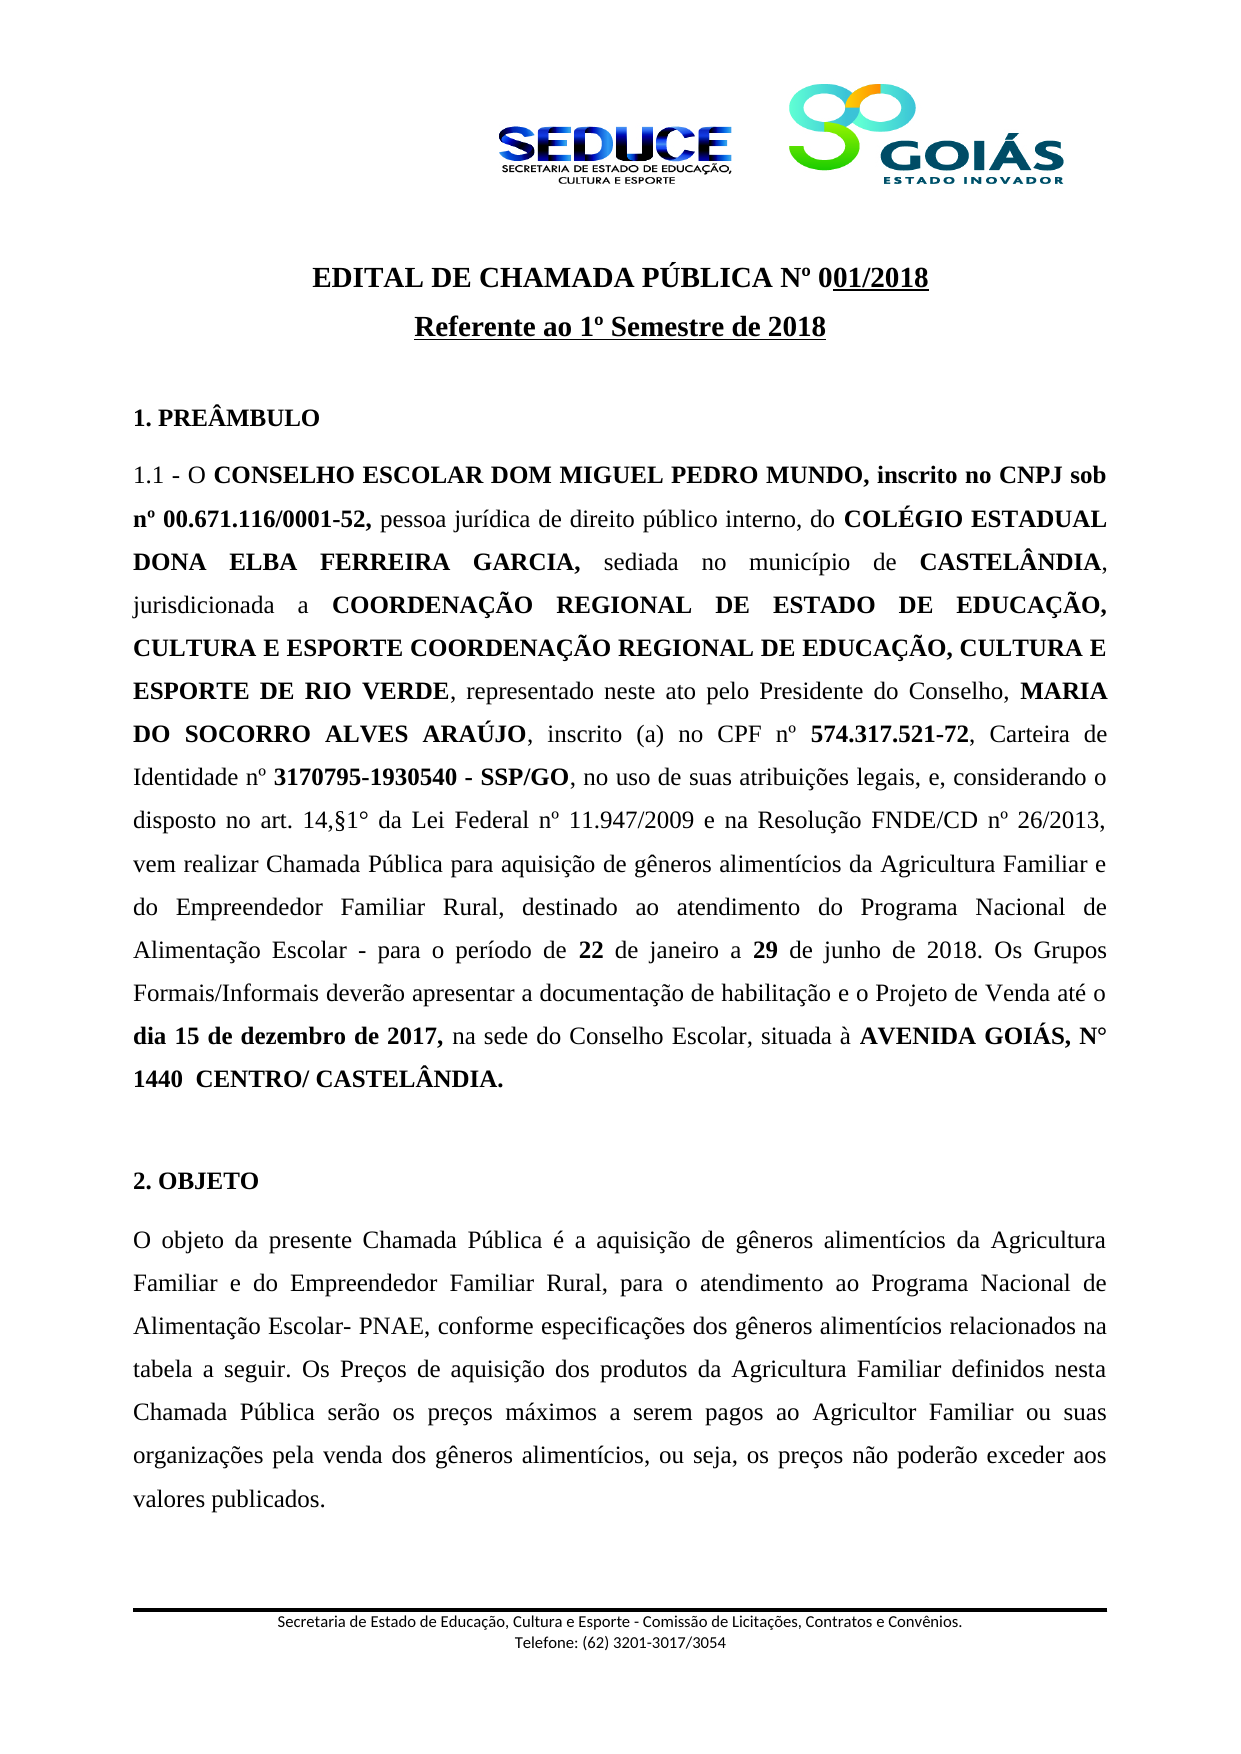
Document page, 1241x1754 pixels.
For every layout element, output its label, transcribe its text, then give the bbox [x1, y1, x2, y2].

text 1.1 - O CONSELHO ESCOLAR DOM MIGUEL PEDRO MUNDO, inscrito no CNPJ sob nº 00.671.116/0001-52, pessoa jurídica de direito público interno, do COLÉGIO ESTADUAL DONA ELBA FERREIRA GARCIA, sediada no município de CASTELÂNDIA, jurisdicionada a COORDENAÇÃO REGIONAL DE ESTADO DE EDUCAÇÃO, CULTURA E ESPORTE COORDENAÇÃO REGIONAL DE EDUCAÇÃO, CULTURA E ESPORTE DE RIO VERDE, representado neste ato pelo Presidente do Conselho, MARIA DO SOCORRO ALVES ARAÚJO, inscrito (a) no CPF nº 574.317.521-72, Carteira de Identidade nº 3170795-1930540 - SSP/GO, no uso de suas atribuições legais, e, considerando o disposto no art. 14,§1° da Lei Federal nº 11.947/2009 e na Resolução FNDE/CD nº 26/2013, vem realizar Chamada Pública para aquisição de gêneros alimentícios da Agricultura Familiar e do Empreendedor Familiar Rural, destinado ao atendimento do Programa Nacional de Alimentação Escolar - para o período de 22 de janeiro a 29 de junho de 2018. Os Grupos Formais/Informais deverão apresentar a documentação de habilitação e o Projeto de Venda até o dia 15 de dezembro de 2017, na sede do Conselho Escolar, situada à AVENIDA GOIÁS, N° 1440 CENTRO/ CASTELÂNDIA. [133, 461, 1107, 1093]
text 2. OBJETO [133, 1166, 1107, 1195]
text 1. PREÂMBULO [133, 403, 1107, 432]
text EDITAL DE CHAMADA PÚBLICA Nº 001/2018 [133, 260, 1107, 294]
text O objeto da presente Chamada Pública é a aquisição de gêneros alimentícios da Agricultura Familiar e do Empreendedor Familiar Rural, para o atendimento ao Programa Nacional de Alimentação Escolar- PNAE, conforme especificações dos gêneros alimentícios relacionados na tabela a seguir. Os Preços de aquisição dos produtos da Agricultura Familiar definidos nesta Chamada Pública serão os preços máximos a serem pagos ao Agricultor Familiar ou suas organizações pela venda dos gêneros alimentícios, ou seja, os preços não poderão exceder aos valores publicados. [133, 1225, 1107, 1512]
picture [477, 73, 1108, 212]
text Referente ao 1º Semestre de 2018 [133, 309, 1107, 343]
